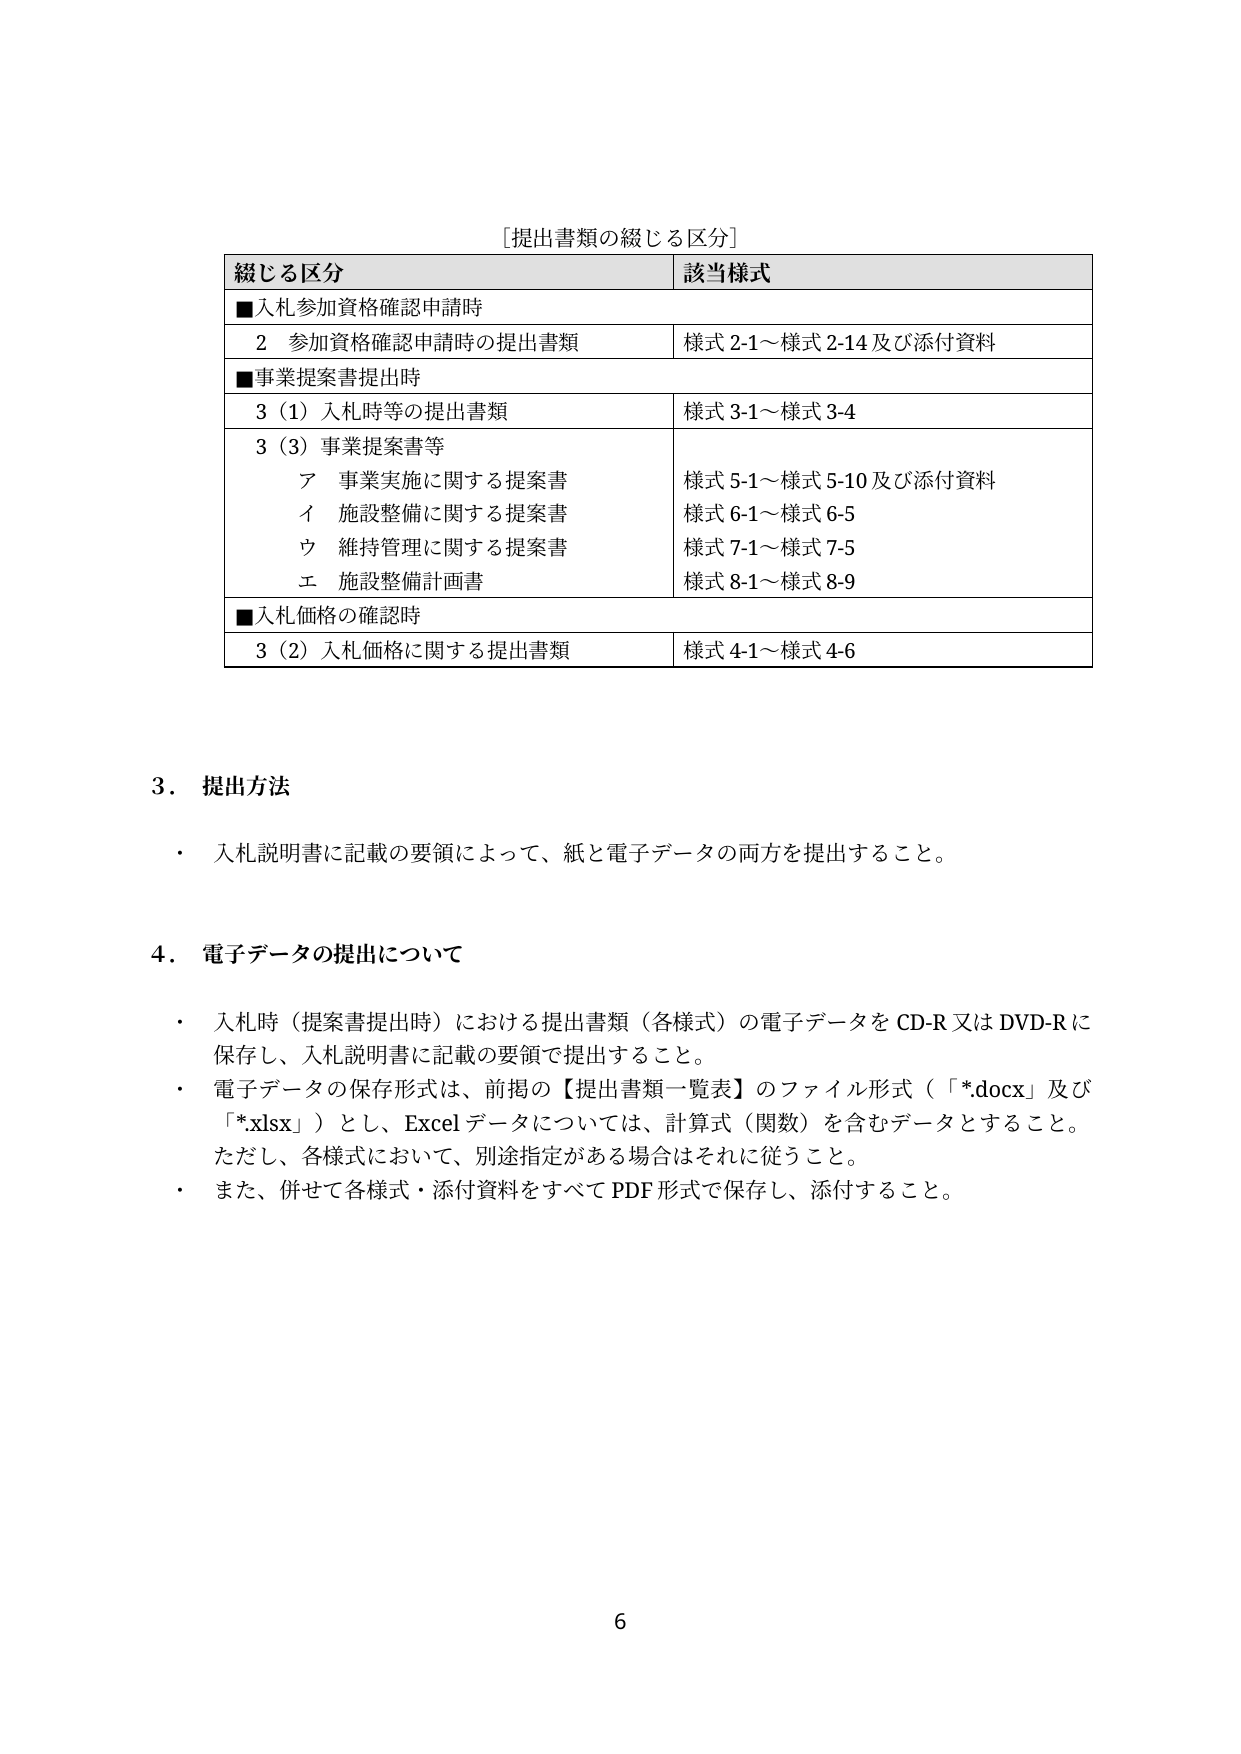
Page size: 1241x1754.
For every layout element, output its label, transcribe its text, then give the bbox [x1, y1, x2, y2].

list 入札説明書に記載の要領によって、紙と電子データの両方を提出すること。 [169, 836, 1092, 869]
table_cell 様式3-1～様式3-4 [674, 394, 1092, 428]
list 入札時（提案書提出時）における提出書類（各様式）の電子データをCD-R又はDVD-Rに保存し、入札説明書に記載の要領で提出すること。 [169, 1004, 1092, 1071]
list 電子データの提出について [148, 937, 1092, 970]
table_cell ■入札参加資格確認申請時 [225, 290, 1092, 324]
table_cell ■入札価格の確認時 [225, 598, 1092, 632]
table_cell 3（2）入札価格に関する提出書類 [225, 633, 673, 666]
table_cell 様式5-1～様式5-10及び添付資料 様式6-1～様式6-5 様式7-1～様式7-5 様式8-1～様式8-9 [674, 429, 1092, 597]
table_header 綴じる区分 [225, 255, 673, 289]
text ［提出書類の綴じる区分］ [148, 221, 1092, 254]
table_cell 様式4-1～様式4-6 [674, 633, 1092, 666]
table_cell 様式2-1～様式2-14及び添付資料 [674, 325, 1092, 358]
list また、併せて各様式・添付資料をすべてPDF形式で保存し、添付すること。 [169, 1172, 1092, 1206]
table_cell 3（1）入札時等の提出書類 [225, 394, 673, 428]
list 提出方法 [148, 768, 1092, 802]
table_cell 3（3）事業提案書等 ア 事業実施に関する提案書 イ 施設整備に関する提案書 ウ 維持管理に関する提案書 エ 施設整備計画書 [225, 429, 673, 597]
list 電子データの保存形式は、前掲の【提出書類一覧表】のファイル形式（「*.docx」及び「*.xlsx」）とし、Excelデータについては、計算式（関数）を含むデータとすること。ただし、各様式において、別途指定がある場合はそれに従うこと。 [169, 1071, 1092, 1172]
table_cell 2 参加資格確認申請時の提出書類 [225, 325, 673, 358]
table_cell ■事業提案書提出時 [225, 359, 1092, 393]
table_header 該当様式 [674, 255, 1092, 289]
